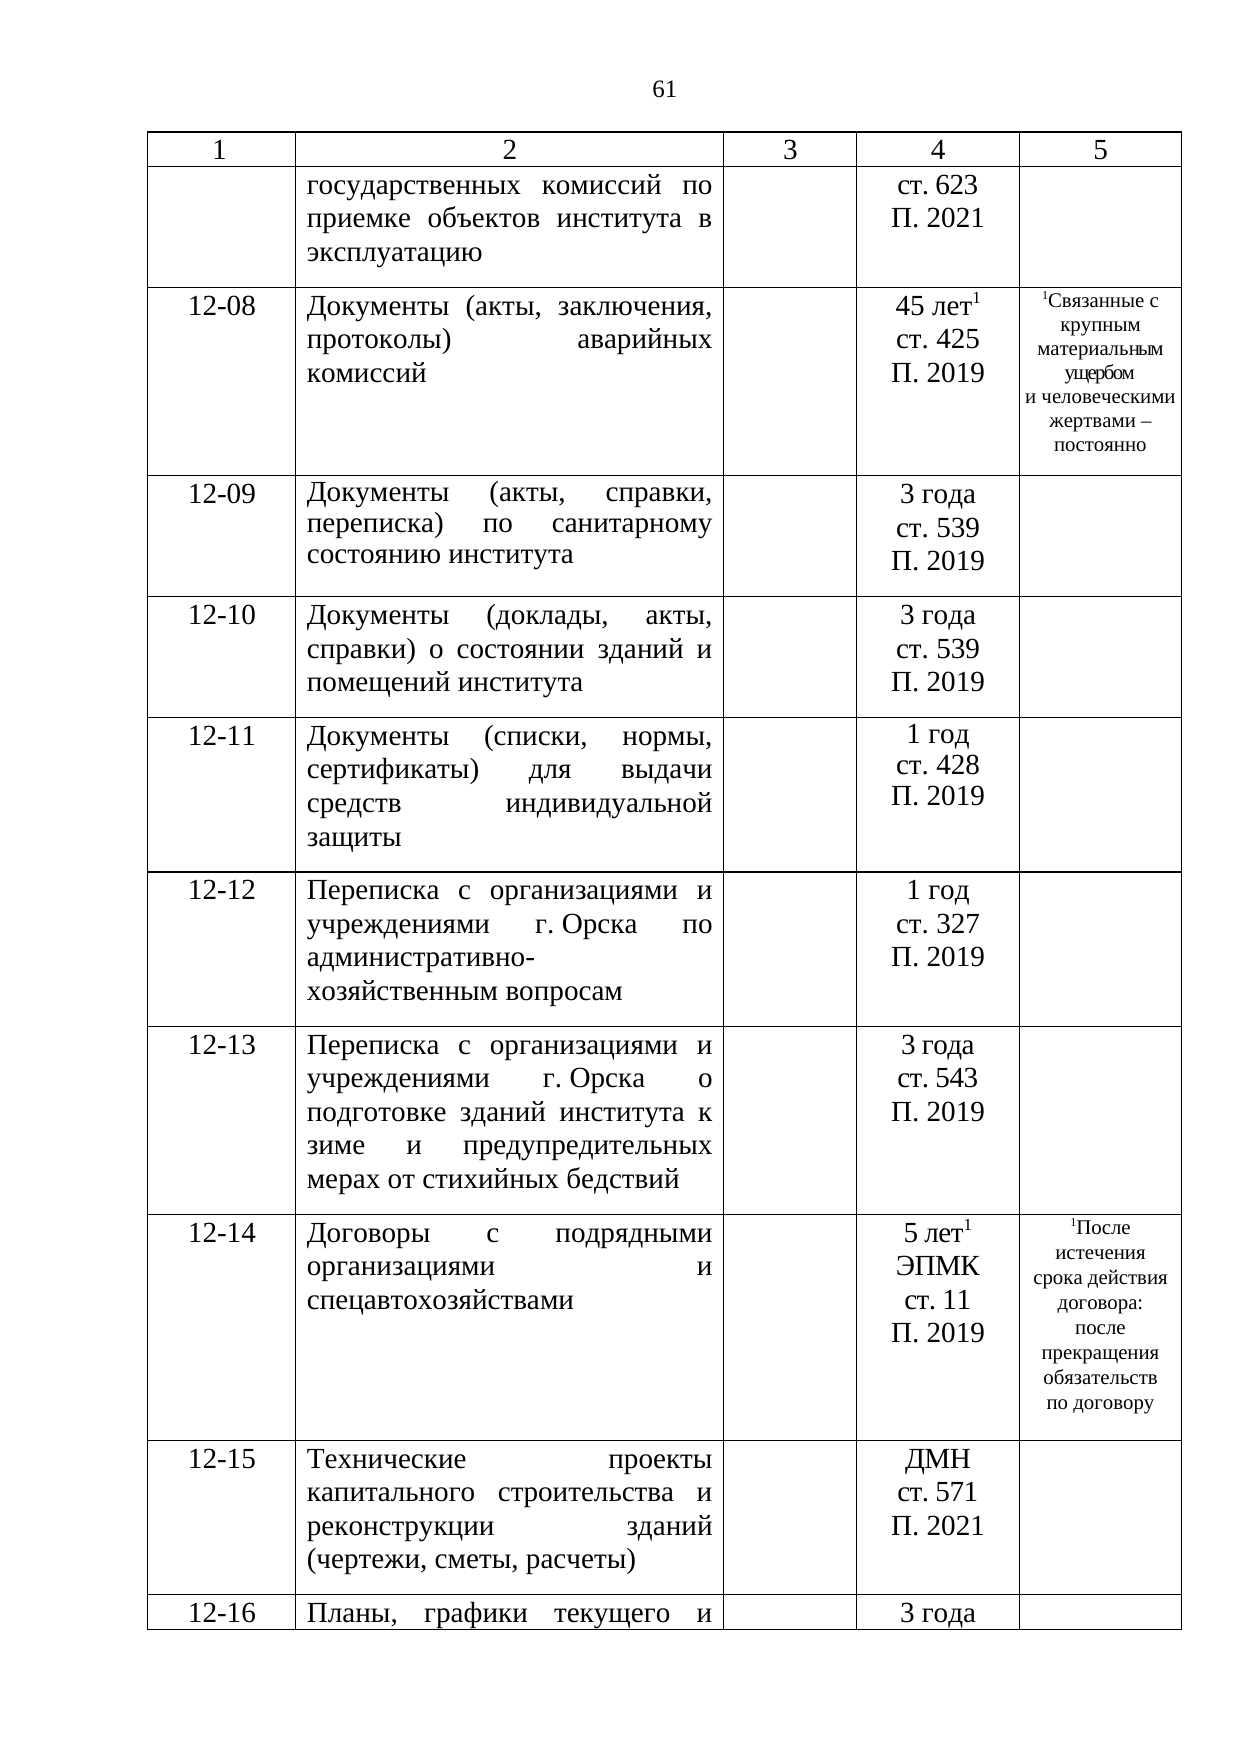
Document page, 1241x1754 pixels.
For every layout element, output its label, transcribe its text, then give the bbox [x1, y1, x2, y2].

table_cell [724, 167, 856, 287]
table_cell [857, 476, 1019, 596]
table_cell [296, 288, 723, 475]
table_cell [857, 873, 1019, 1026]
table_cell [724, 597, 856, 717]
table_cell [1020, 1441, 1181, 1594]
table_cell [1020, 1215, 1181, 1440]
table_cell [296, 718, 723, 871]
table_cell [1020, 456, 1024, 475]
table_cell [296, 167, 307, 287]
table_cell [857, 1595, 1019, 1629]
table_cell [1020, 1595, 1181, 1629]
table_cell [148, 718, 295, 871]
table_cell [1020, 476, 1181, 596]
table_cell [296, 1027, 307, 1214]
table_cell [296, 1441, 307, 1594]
table_header 5 [1020, 133, 1181, 166]
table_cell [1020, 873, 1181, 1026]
table_header 3 [724, 133, 856, 166]
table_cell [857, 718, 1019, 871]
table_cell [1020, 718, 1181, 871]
table_header 4 [857, 133, 1019, 166]
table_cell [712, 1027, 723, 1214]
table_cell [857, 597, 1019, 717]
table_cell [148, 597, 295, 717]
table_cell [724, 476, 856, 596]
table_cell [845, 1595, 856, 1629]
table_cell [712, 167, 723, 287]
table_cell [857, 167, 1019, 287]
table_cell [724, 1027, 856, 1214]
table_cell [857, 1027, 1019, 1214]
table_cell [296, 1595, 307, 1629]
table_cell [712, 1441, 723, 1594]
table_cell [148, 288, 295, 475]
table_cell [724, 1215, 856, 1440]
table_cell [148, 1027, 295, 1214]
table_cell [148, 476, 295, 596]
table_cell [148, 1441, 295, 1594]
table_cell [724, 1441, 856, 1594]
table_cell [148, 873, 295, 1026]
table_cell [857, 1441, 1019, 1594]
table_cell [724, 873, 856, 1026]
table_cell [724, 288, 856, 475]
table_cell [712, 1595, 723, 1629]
table_header 1 [148, 133, 295, 166]
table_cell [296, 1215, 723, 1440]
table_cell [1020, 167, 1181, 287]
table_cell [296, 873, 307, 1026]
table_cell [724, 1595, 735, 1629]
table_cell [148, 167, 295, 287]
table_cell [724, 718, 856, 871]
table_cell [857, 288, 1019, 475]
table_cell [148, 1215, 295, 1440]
table_header 2 [296, 133, 723, 166]
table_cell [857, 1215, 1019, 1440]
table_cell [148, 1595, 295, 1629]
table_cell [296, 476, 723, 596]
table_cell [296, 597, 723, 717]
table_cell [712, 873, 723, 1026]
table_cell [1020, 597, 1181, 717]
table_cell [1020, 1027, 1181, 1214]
